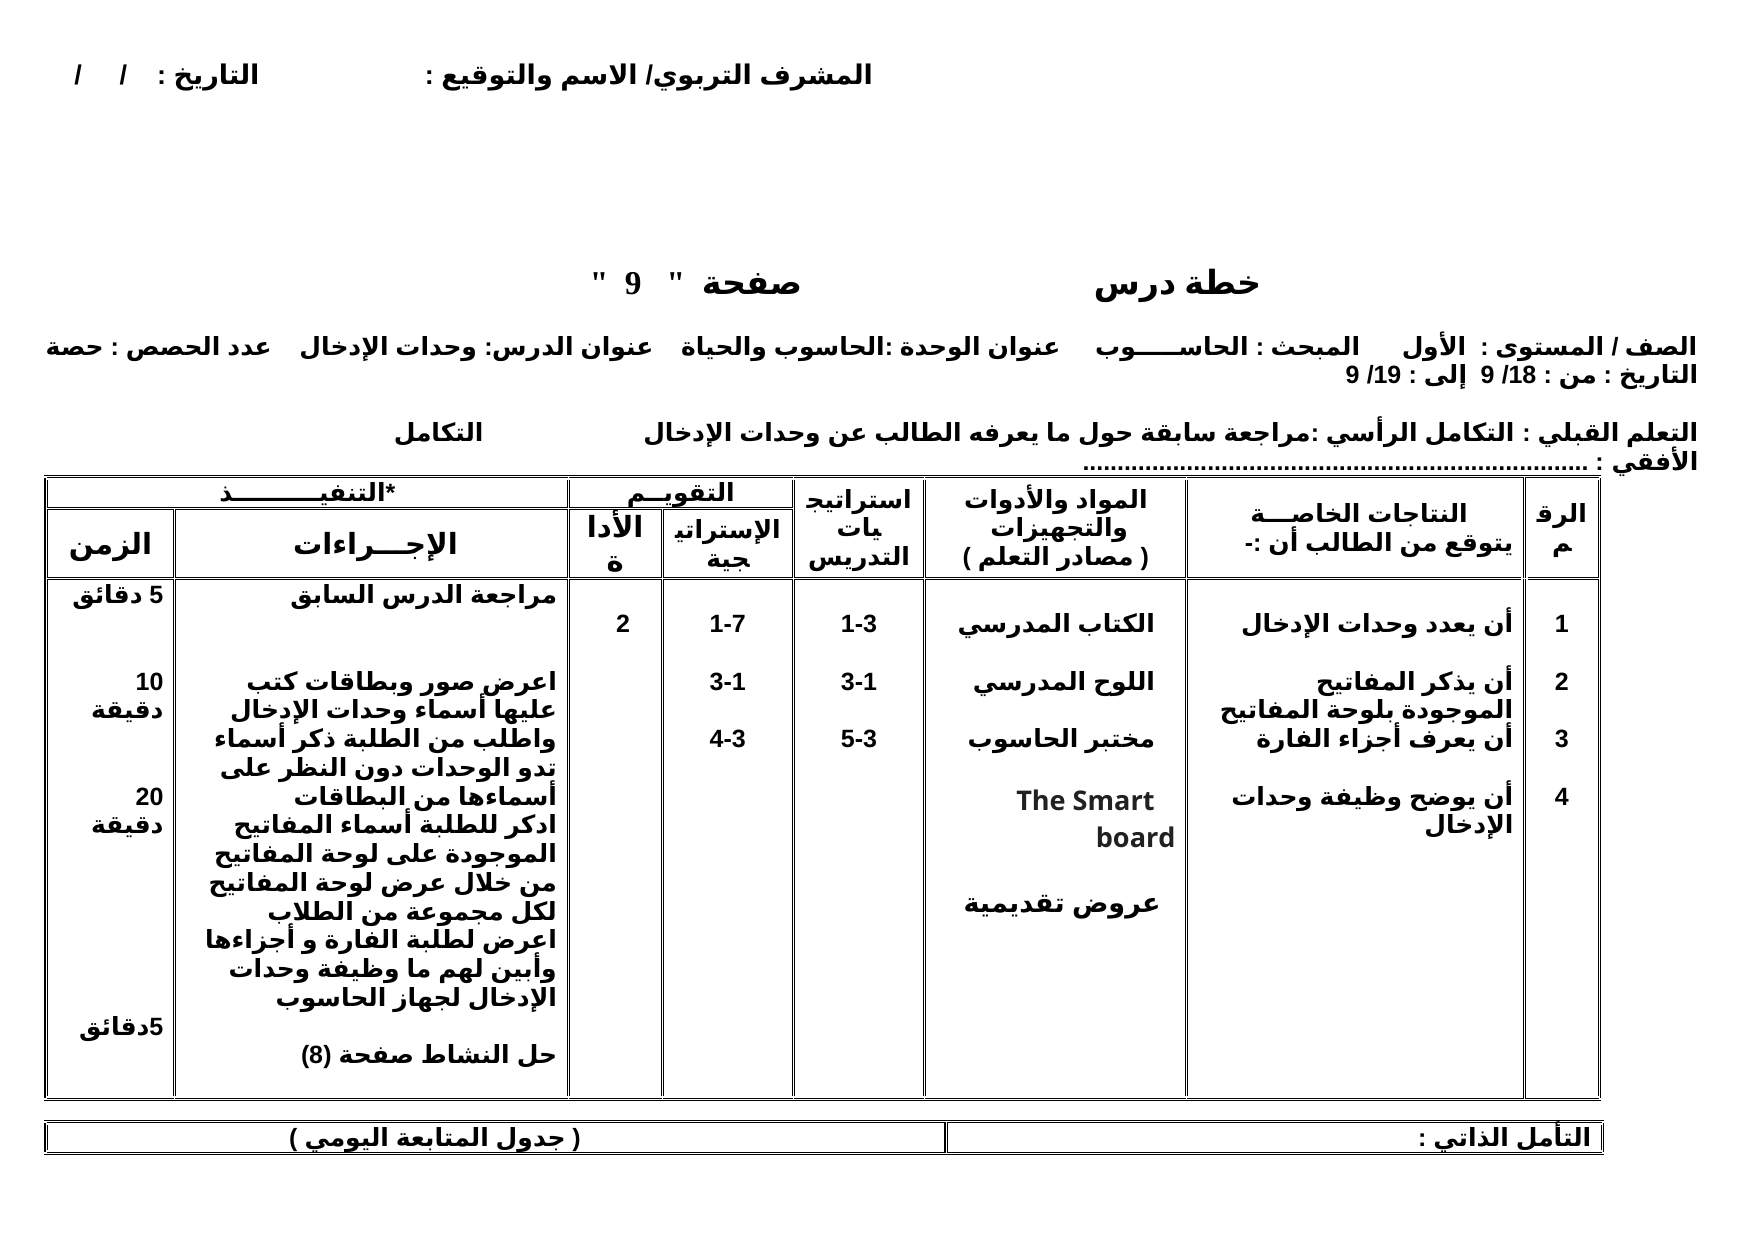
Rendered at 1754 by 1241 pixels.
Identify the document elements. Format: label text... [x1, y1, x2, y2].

table_cell الزمن [48, 510, 173, 577]
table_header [948, 1123, 1602, 1152]
table_header *التنفيــــــــــذ [46, 478, 568, 507]
table_header الرقم [1526, 478, 1599, 577]
table_cell مراجعة الدرس السابق اعرض صور وبطاقات كتب عليها أسماء وحدات الإدخال واطلب من الطلبة ذكر أسماء تدو الوحدات دون النظر على أسماءها من البطاقات ادكر للطلبة أسماء المفاتيح الموجودة على لوحة المفاتيح من خلال عرض لوحة المفاتيح لكل مجموعة من الطلاب اعرض لطلبة الفارة و أجزاءها وأبين لهم ما وظيفة وحدات الإدخال لجهاز الحاسوب حل النشاط صفحة (8) [175, 580, 568, 1098]
table_cell 2 [568, 580, 662, 1098]
table_header ( جدول المتابعة اليومي ) [46, 1123, 944, 1152]
table_cell أن يعدد وحدات الإدخال أن يذكر المفاتيح الموجودة بلوحة المفاتيح أن يعرف أجزاء الفارة أن يوضح وظيفة وحدات الإدخال [1187, 577, 1524, 1098]
text الصف / المستوى : الأول المبحث : الحاســـــوب عنوان الوحدة :الحاسوب والحياة عنوان الدرس: وحدات الإدخال عدد الحصص : حصة التاريخ : من : 18/ 9 إلى : 19/ 9 [44, 331, 1698, 389]
table_cell الإجـــراءات [176, 510, 567, 577]
text المشرف التربوي/ الاسم والتوقيع : التاريخ : / / [44, 59, 1698, 90]
table_header النتاجات الخاصـــة يتوقع من الطالب أن :- [1187, 478, 1523, 577]
table_cell 1 2 3 4 [1524, 577, 1599, 1098]
subtitle خطة درس صفحة " 9 " [44, 263, 1698, 301]
table_header التقويــم [568, 478, 793, 507]
table_cell 1-3 3-1 5-3 [793, 580, 924, 1098]
text التعلم القبلي : التكامل الرأسي :مراجعة سابقة حول ما يعرفه الطالب عن وحدات الإدخال التكامل الأفقي : ......................................................................... [44, 418, 1698, 475]
table_cell 5 دقائق 10 دقيقة 20 دقيقة 5دقائق [46, 577, 175, 1098]
table_cell الكتاب المدرسي اللوح المدرسي مختبر الحاسوب The Smart board عروض تقديمية [925, 577, 1187, 1098]
table_cell 1-7 3-1 4-3 [662, 580, 793, 1098]
table_cell الأداة [570, 510, 661, 577]
table_header استراتيجيات التدريس [793, 478, 924, 577]
table_cell الإستراتيجية [664, 510, 792, 577]
table_header المواد والأدوات والتجهيزات ( مصادر التعلم ) [925, 476, 1187, 577]
